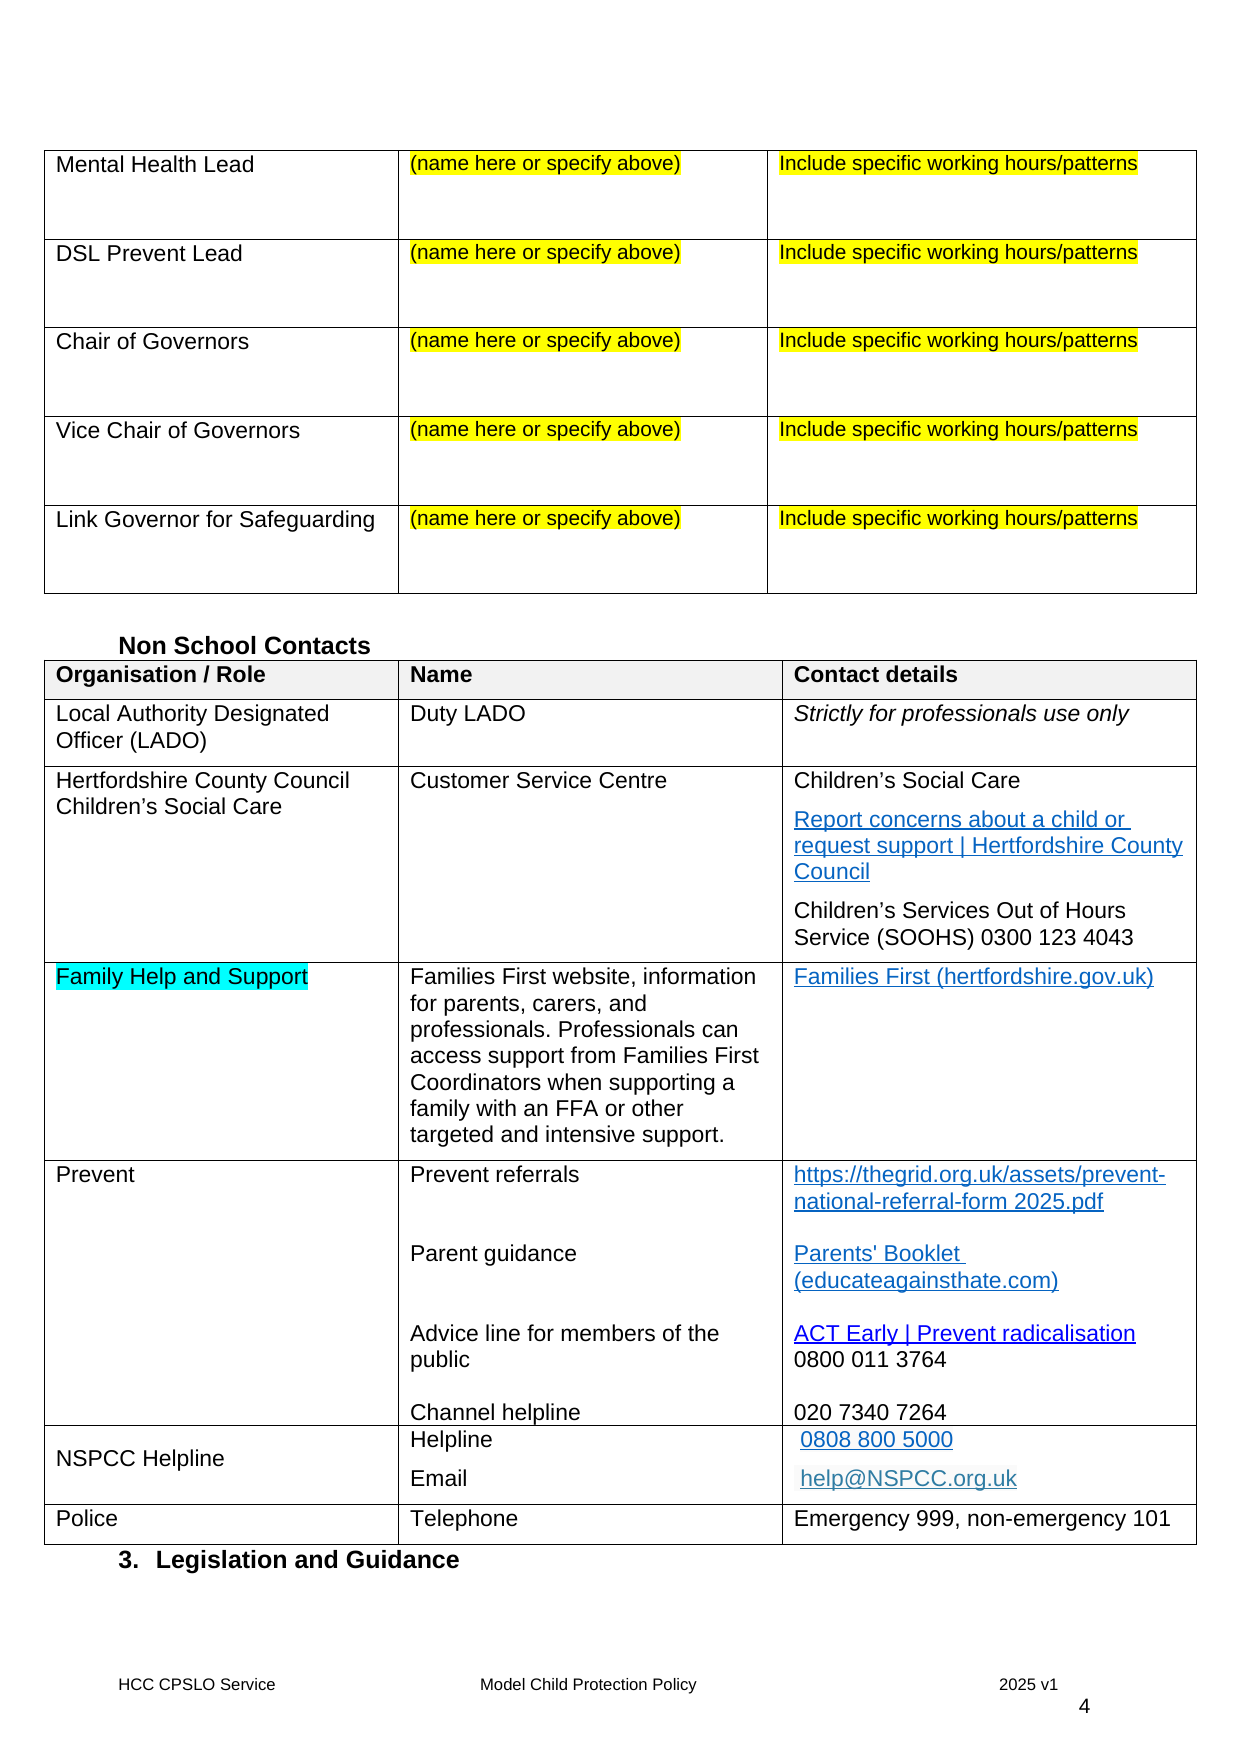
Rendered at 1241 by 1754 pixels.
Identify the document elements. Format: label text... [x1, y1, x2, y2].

table_cell (name here or specify above) [399, 417, 767, 504]
table_cell Include specific working hours/patterns [768, 328, 1196, 416]
table_header Contact details [783, 661, 1196, 699]
table_cell (name here or specify above) [399, 328, 767, 416]
table_header Name [399, 661, 782, 699]
table_cell Strictly for professionals use only [783, 700, 1196, 766]
table_header Organisation / Role [45, 661, 398, 699]
table_cell Families First (hertfordshire.gov.uk) [783, 963, 1196, 1160]
table_cell Hertfordshire County Council Children’s Social Care [45, 767, 398, 962]
table_cell Vice Chair of Governors [45, 417, 398, 504]
table_cell NSPCC Helpline [45, 1426, 398, 1504]
table_cell Prevent referrals Parent guidance Advice line for members of the public Channel helpline [399, 1161, 782, 1425]
table_cell Customer Service Centre [399, 767, 782, 962]
table_cell Mental Health Lead [45, 151, 398, 239]
table_cell DSL Prevent Lead [45, 240, 398, 327]
table_cell Duty LADO [399, 700, 782, 766]
table_cell Include specific working hours/patterns [768, 506, 1196, 593]
table_cell Emergency 999, non-emergency 101 [783, 1505, 1196, 1543]
table_cell Telephone [399, 1505, 782, 1543]
table_cell Include specific working hours/patterns [768, 240, 1196, 327]
table_cell Local Authority Designated Officer (LADO) [45, 700, 398, 766]
table_cell (name here or specify above) [399, 151, 767, 239]
subtitle Legislation and Guidance [118, 1545, 1090, 1573]
table_cell Link Governor for Safeguarding [45, 506, 398, 593]
subtitle Non School Contacts [118, 631, 1090, 659]
table_cell Families First website, information for parents, carers, and professionals. Professionals can access support from Families First Coordinators when supporting a family with an FFA or other targeted and intensive support. [399, 963, 782, 1160]
table_cell Chair of Governors [45, 328, 398, 416]
table_cell Include specific working hours/patterns [768, 417, 1196, 504]
table_cell Prevent [45, 1161, 398, 1425]
table_cell Helpline Email [399, 1426, 782, 1504]
table_cell https://thegrid.org.uk/assets/prevent-national-referral-form 2025.pdf Parents' Booklet (educateagainsthate.com) ACT Early | Prevent radicalisation 0800 011 3764 020 7340 7264 [783, 1161, 1196, 1425]
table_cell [768, 151, 1196, 239]
table_cell (name here or specify above) [399, 240, 767, 327]
table_cell Children’s Social Care Report concerns about a child or request support | Hertfordshire County Council Children’s Services Out of Hours Service (SOOHS) 0300 123 4043 [783, 767, 1196, 962]
table_cell Police [45, 1505, 398, 1543]
table_cell 0808 800 5000 help@NSPCC.org.uk [783, 1426, 1196, 1504]
table_cell (name here or specify above) [399, 506, 767, 593]
table_cell Family Help and Support [45, 963, 398, 1160]
